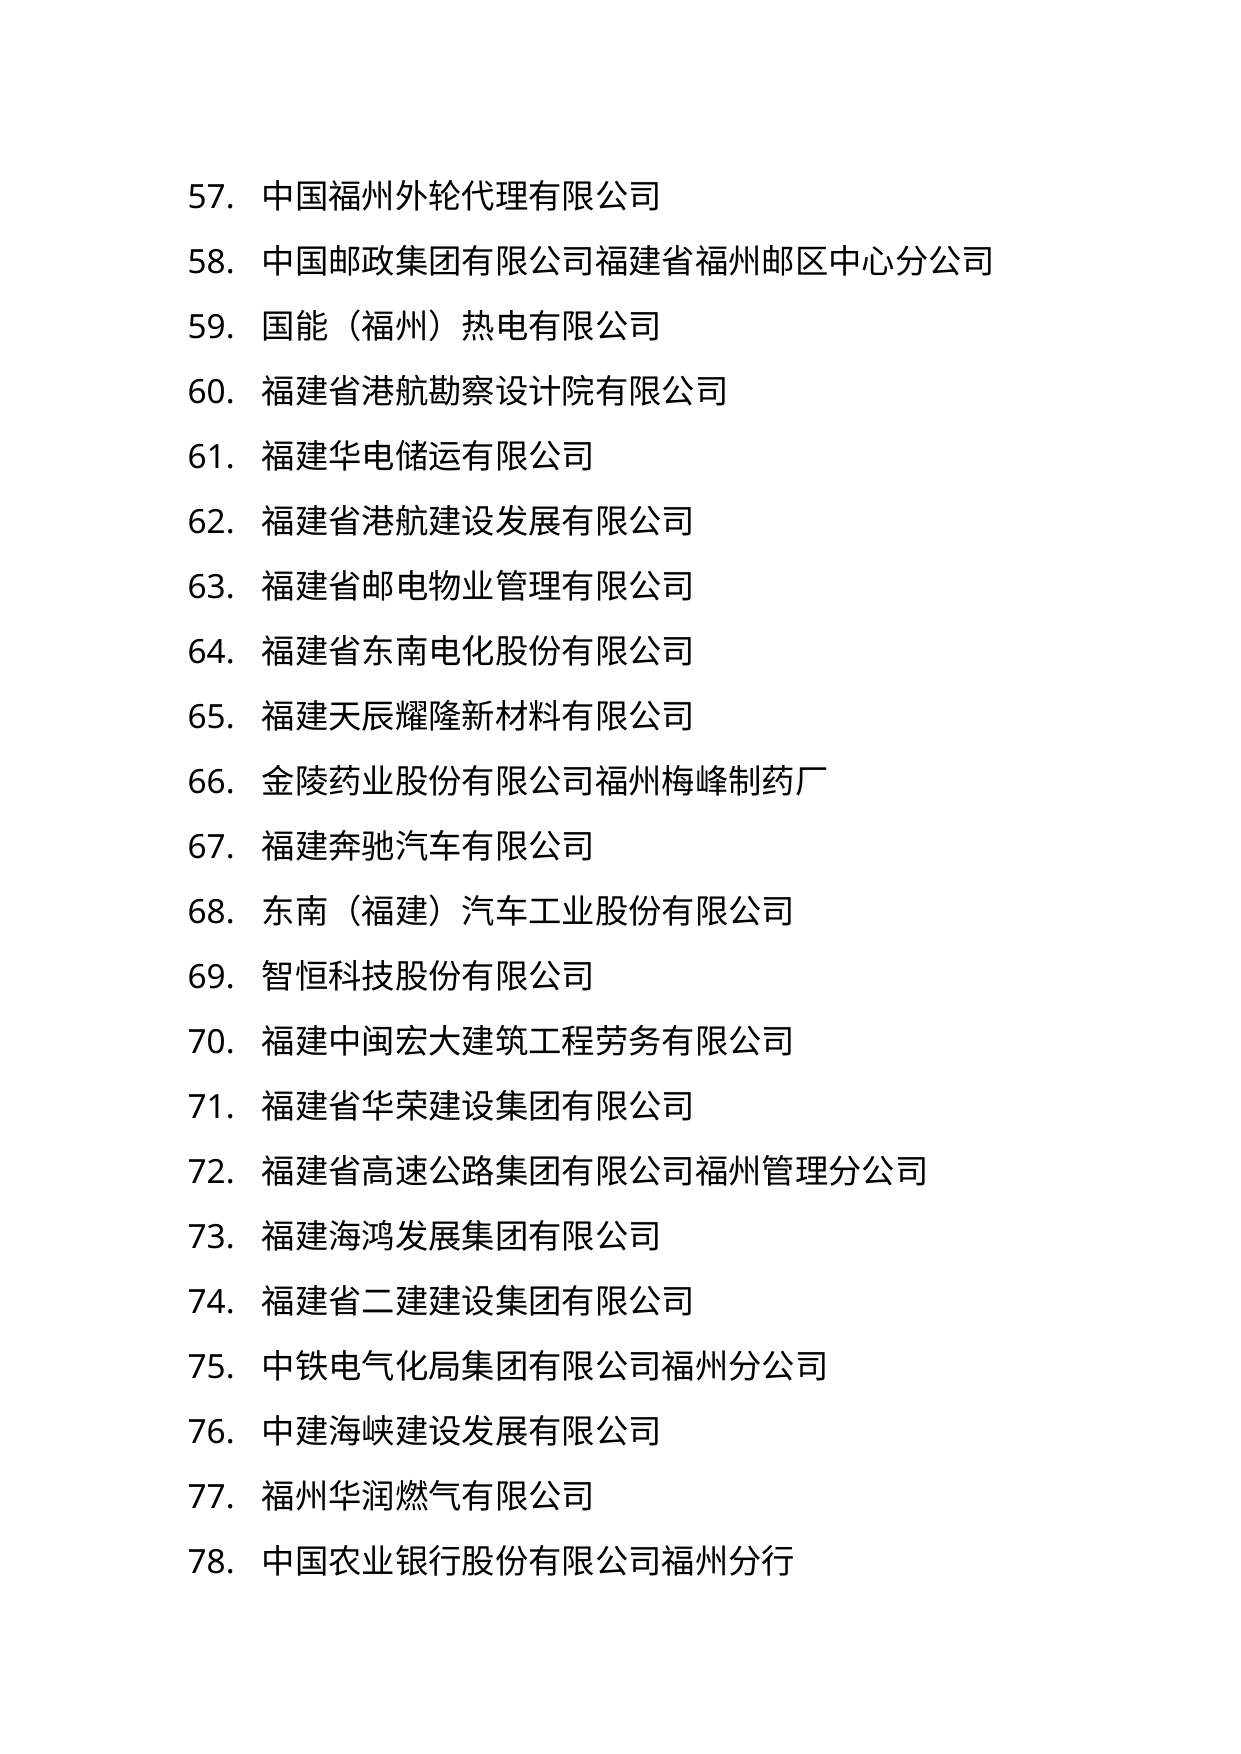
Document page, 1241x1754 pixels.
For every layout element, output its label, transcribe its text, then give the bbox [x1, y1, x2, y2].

list 中国邮政集团有限公司福建省福州邮区中心分公司 [187, 227, 1053, 292]
list 国能（福州）热电有限公司 [187, 292, 1053, 357]
list 福建奔驰汽车有限公司 [187, 812, 1053, 877]
list 福建天辰耀隆新材料有限公司 [187, 682, 1053, 747]
list 中国福州外轮代理有限公司 [187, 162, 1053, 227]
list 福建省东南电化股份有限公司 [187, 617, 1053, 682]
list 中国农业银行股份有限公司福州分行 [187, 1527, 1053, 1592]
list 东南（福建）汽车工业股份有限公司 [187, 877, 1053, 942]
list 福建华电储运有限公司 [187, 422, 1053, 487]
list 中建海峡建设发展有限公司 [187, 1397, 1053, 1462]
list 福州华润燃气有限公司 [187, 1462, 1053, 1527]
list 福建省港航勘察设计院有限公司 [187, 357, 1053, 422]
list 福建省华荣建设集团有限公司 [187, 1072, 1053, 1137]
list 福建省港航建设发展有限公司 [187, 487, 1053, 552]
list 福建省二建建设集团有限公司 [187, 1267, 1053, 1332]
list 福建省邮电物业管理有限公司 [187, 552, 1053, 617]
list 福建海鸿发展集团有限公司 [187, 1202, 1053, 1267]
list 福建中闽宏大建筑工程劳务有限公司 [187, 1007, 1053, 1072]
list 金陵药业股份有限公司福州梅峰制药厂 [187, 747, 1053, 812]
list 福建省高速公路集团有限公司福州管理分公司 [187, 1137, 1053, 1202]
list 智恒科技股份有限公司 [187, 942, 1053, 1007]
list 中铁电气化局集团有限公司福州分公司 [187, 1332, 1053, 1397]
